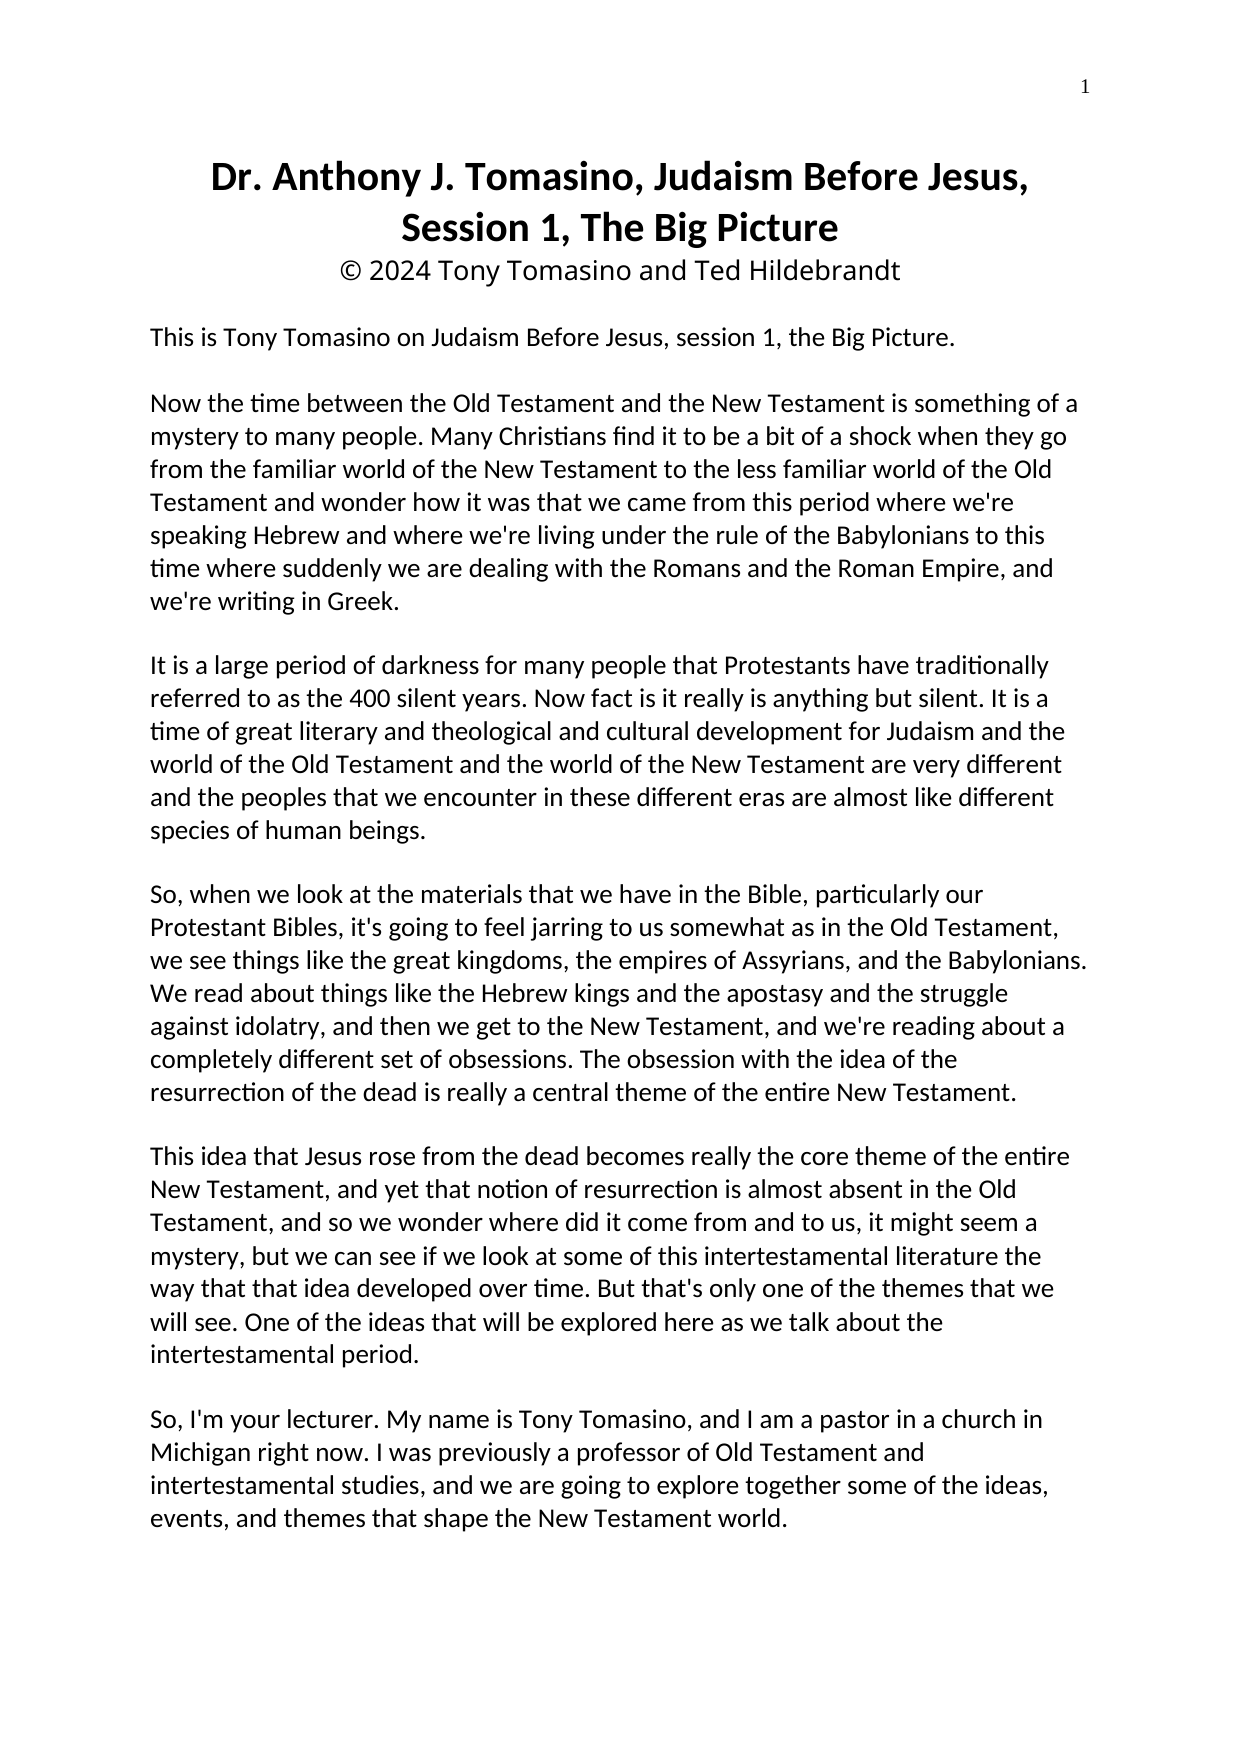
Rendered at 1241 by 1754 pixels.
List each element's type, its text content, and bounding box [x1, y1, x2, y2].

text This is Tony Tomasino on Judaism Before Jesus, session 1, the Big Picture. Now the time between the Old Testament and the New Testament is something of a mystery to many people. Many Christians find it to be a bit of a shock when they go from the familiar world of the New Testament to the less familiar world of the Old Testament and wonder how it was that we came from this period where we're speaking Hebrew and where we're living under the rule of the Babylonians to this time where suddenly we are dealing with the Romans and the Roman Empire, and we're writing in Greek. [150, 320, 1090, 617]
text Dr. Anthony J. Tomasino, Judaism Before Jesus, Session 1, The Big Picture [150, 150, 1090, 252]
text © 2024 Tony Tomasino and Ted Hildebrandt [150, 252, 1090, 288]
text So, when we look at the materials that we have in the Bible, particularly our Protestant Bibles, it's going to feel jarring to us somewhat as in the Old Testament, we see things like the great kingdoms, the empires of Assyrians, and the Babylonians. We read about things like the Hebrew kings and the apostasy and the struggle against idolatry, and then we get to the New Testament, and we're reading about a completely different set of obsessions. The obsession with the idea of the resurrection of the dead is really a central theme of the entire New Testament. [150, 877, 1090, 1108]
text It is a large period of darkness for many people that Protestants have traditionally referred to as the 400 silent years. Now fact is it really is anything but silent. It is a time of great literary and theological and cultural development for Judaism and the world of the Old Testament and the world of the New Testament are very different and the peoples that we encounter in these different eras are almost like different species of human beings. [150, 648, 1090, 846]
text So, I'm your lecturer. My name is Tony Tomasino, and I am a pastor in a church in Michigan right now. I was previously a professor of Old Testament and intertestamental studies, and we are going to explore together some of the ideas, events, and themes that shape the New Testament world. [150, 1402, 1090, 1534]
text This idea that Jesus rose from the dead becomes really the core theme of the entire New Testament, and yet that notion of resurrection is almost absent in the Old Testament, and so we wonder where did it come from and to us, it might seem a mystery, but we can see if we look at some of this intertestamental literature the way that that idea developed over time. But that's only one of the themes that we will see. One of the ideas that will be explored here as we talk about the intertestamental period. [150, 1139, 1090, 1371]
